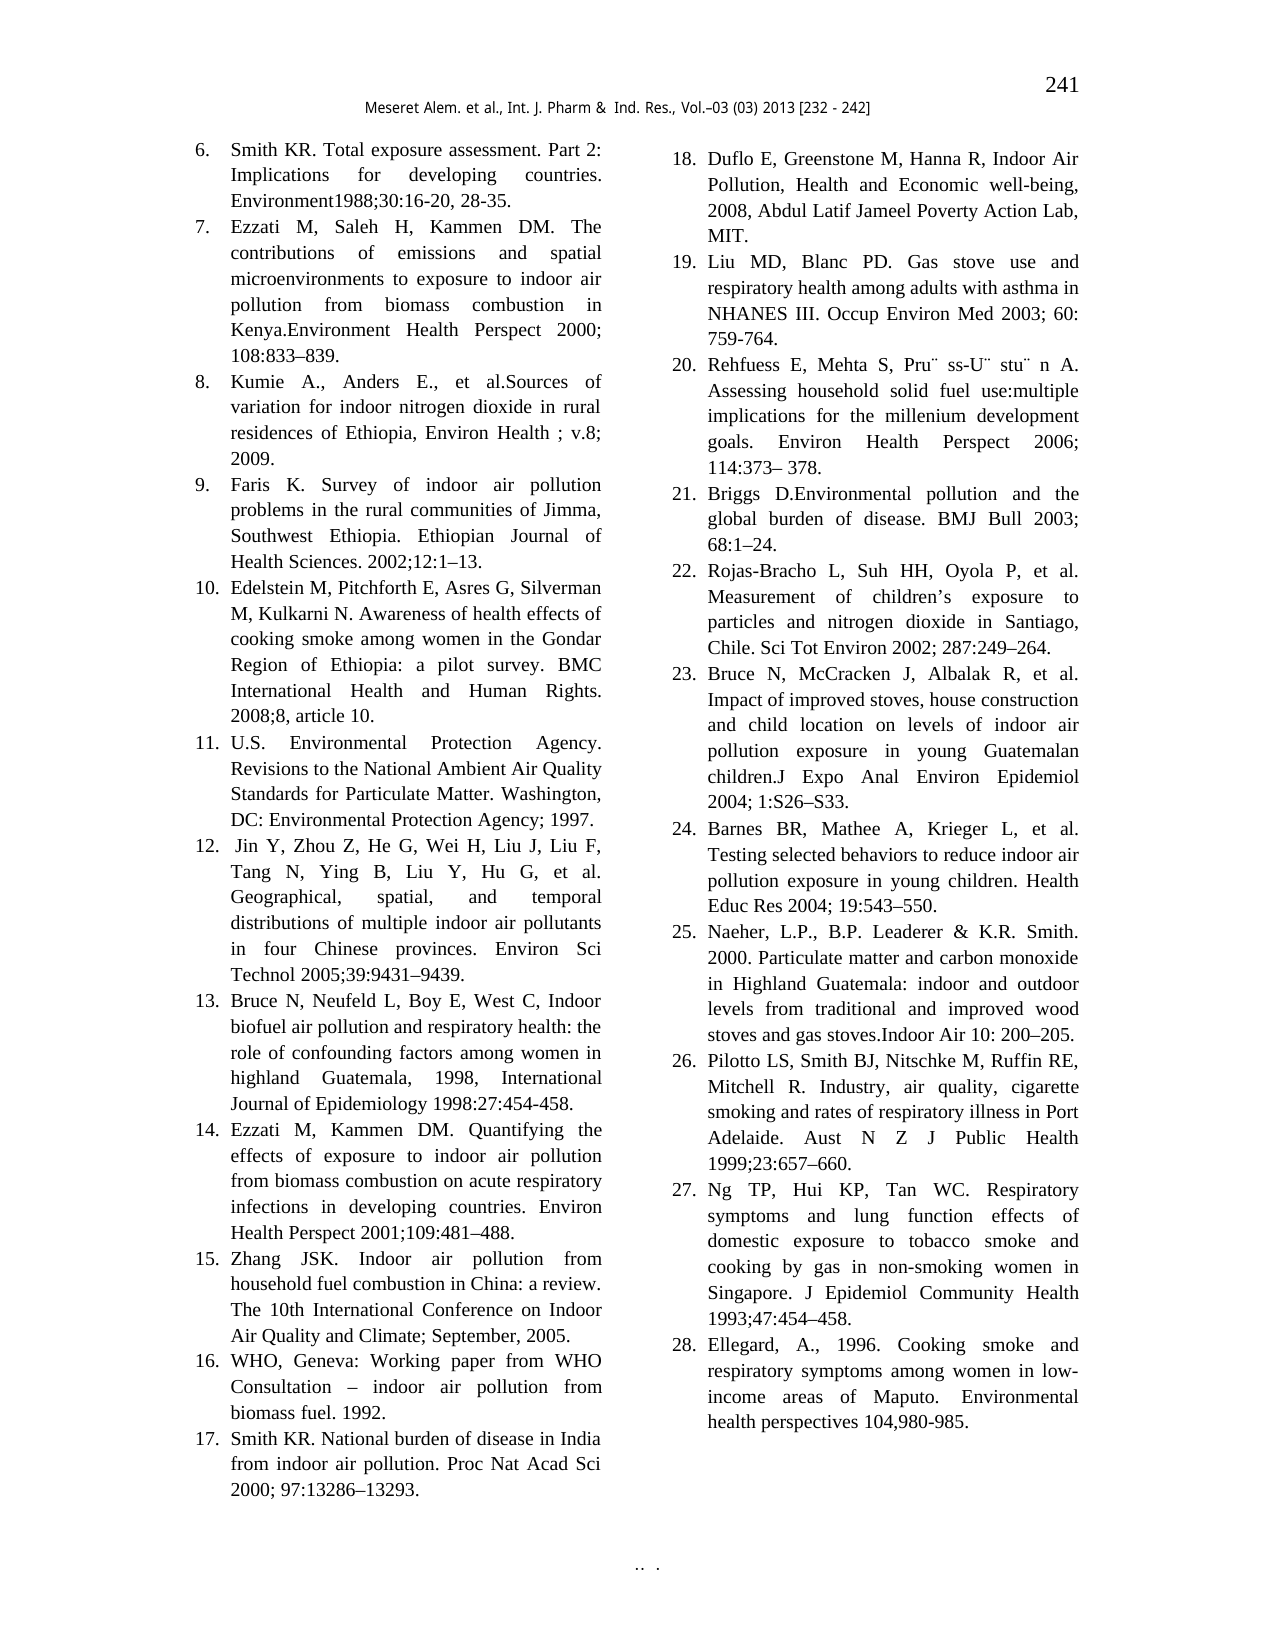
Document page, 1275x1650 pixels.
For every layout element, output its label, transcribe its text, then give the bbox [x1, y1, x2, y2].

list WHO, Geneva: Working paper from WHO Consultation – indoor air pollution from biomass fuel. 1992. [195, 1349, 602, 1424]
list Bruce N, McCracken J, Albalak R, et al. Impact of improved stoves, house construction and child location on levels of indoor air pollution exposure in young Guatemalan children.J Expo Anal Environ Epidemiol 2004; 1:S26–S33. [672, 662, 1079, 813]
list Ezzati M, Saleh H, Kammen DM. The contributions of emissions and spatial microenvironments to exposure to indoor air pollution from biomass combustion in Kenya.Environment Health Perspect 2000; 108:833–839. [195, 215, 602, 367]
list Briggs D.Environmental pollution and the global burden of disease. BMJ Bull 2003; 68:1–24. [672, 482, 1079, 556]
list Zhang JSK. Indoor air pollution from household fuel combustion in China: a review. The 10th International Conference on Indoor Air Quality and Climate; September, 2005. [195, 1246, 602, 1346]
list Ezzati M, Kammen DM. Quantifying the effects of exposure to indoor air pollution from biomass combustion on acute respiratory infections in developing countries. Environ Health Perspect 2001;109:481–488. [195, 1118, 602, 1243]
list Kumie A., Anders E., et al.Sources of variation for indoor nitrogen dioxide in rural residences of Ethiopia, Environ Health ; v.8; 2009. [195, 370, 601, 470]
list Barnes BR, Mathee A, Krieger L, et al. Testing selected behaviors to reduce indoor air pollution exposure in young children. Health Educ Res 2004; 19:543–550. [672, 817, 1079, 917]
list Duflo E, Greenstone M, Hanna R, Indoor Air Pollution, Health and Economic well-being, 2008, Abdul Latif Jameel Poverty Action Lab, MIT. [672, 147, 1079, 247]
list Naeher, L.P., B.P. Leaderer & K.R. Smith. 2000. Particulate matter and carbon monoxide in Highland Guatemala: indoor and outdoor levels from traditional and improved wood stoves and gas stoves.Indoor Air 10: 200–205. [672, 920, 1079, 1046]
list U.S. Environmental Protection Agency. Revisions to the National Ambient Air Quality Standards for Particulate Matter. Washington, DC: Environmental Protection Agency; 1997. [195, 731, 602, 831]
text Meseret Alem. et al., Int. J. Pharm & Ind. Res., Vol.–03 (03) 2013 [232 - 242] [364, 96, 909, 118]
list Edelstein M, Pitchforth E, Asres G, Silverman M, Kulkarni N. Awareness of health effects of cooking smoke among women in the Gondar Region of Ethiopia: a pilot survey. BMC International Health and Human Rights. 2008;8, article 10. [195, 576, 602, 727]
list Jin Y, Zhou Z, He G, Wei H, Liu J, Liu F, Tang N, Ying B, Liu Y, Hu G, et al. Geographical, spatial, and temporal distributions of multiple indoor air pollutants in four Chinese provinces. Environ Sci Technol 2005;39:9431–9439. [195, 834, 602, 986]
list Rehfuess E, Mehta S, Pru¨ ss-U¨ stu¨ n A. Assessing household solid fuel use:multiple implications for the millenium development goals. Environ Health Perspect 2006; 114:373– 378. [672, 353, 1079, 479]
list Liu MD, Blanc PD. Gas stove use and respiratory health among adults with asthma in NHANES III. Occup Environ Med 2003; 60: 759-764. [672, 250, 1079, 350]
list Ellegard, A., 1996. Cooking smoke and respiratory symptoms among women in low- income areas of Maputo. Environmental health perspectives 104,980-985. [672, 1333, 1079, 1433]
list Faris K. Survey of indoor air pollution problems in the rural communities of Jimma, Southwest Ethiopia. Ethiopian Journal of Health Sciences. 2002;12:1–13. [195, 473, 602, 573]
list Bruce N, Neufeld L, Boy E, West C, Indoor biofuel air pollution and respiratory health: the role of confounding factors among women in highland Guatemala, 1998, International Journal of Epidemiology 1998:27:454-458. [195, 989, 602, 1115]
list Smith KR. Total exposure assessment. Part 2: Implications for developing countries. Environment1988;30:16-20, 28-35. [195, 138, 602, 212]
list Rojas-Bracho L, Suh HH, Oyola P, et al. Measurement of children’s exposure to particles and nitrogen dioxide in Santiago, Chile. Sci Tot Environ 2002; 287:249–264. [672, 559, 1079, 659]
list Pilotto LS, Smith BJ, Nitschke M, Ruffin RE, Mitchell R. Industry, air quality, cigarette smoking and rates of respiratory illness in Port Adelaide. Aust N Z J Public Health 1999;23:657–660. [672, 1049, 1079, 1174]
list Ng TP, Hui KP, Tan WC. Respiratory symptoms and lung function effects of domestic exposure to tobacco smoke and cooking by gas in non-smoking women in Singapore. J Epidemiol Community Health 1993;47:454–458. [672, 1178, 1079, 1329]
text 241 [913, 71, 1079, 97]
list Smith KR. National burden of disease in India from indoor air pollution. Proc Nat Acad Sci 2000; 97:13286–13293. [195, 1427, 602, 1501]
